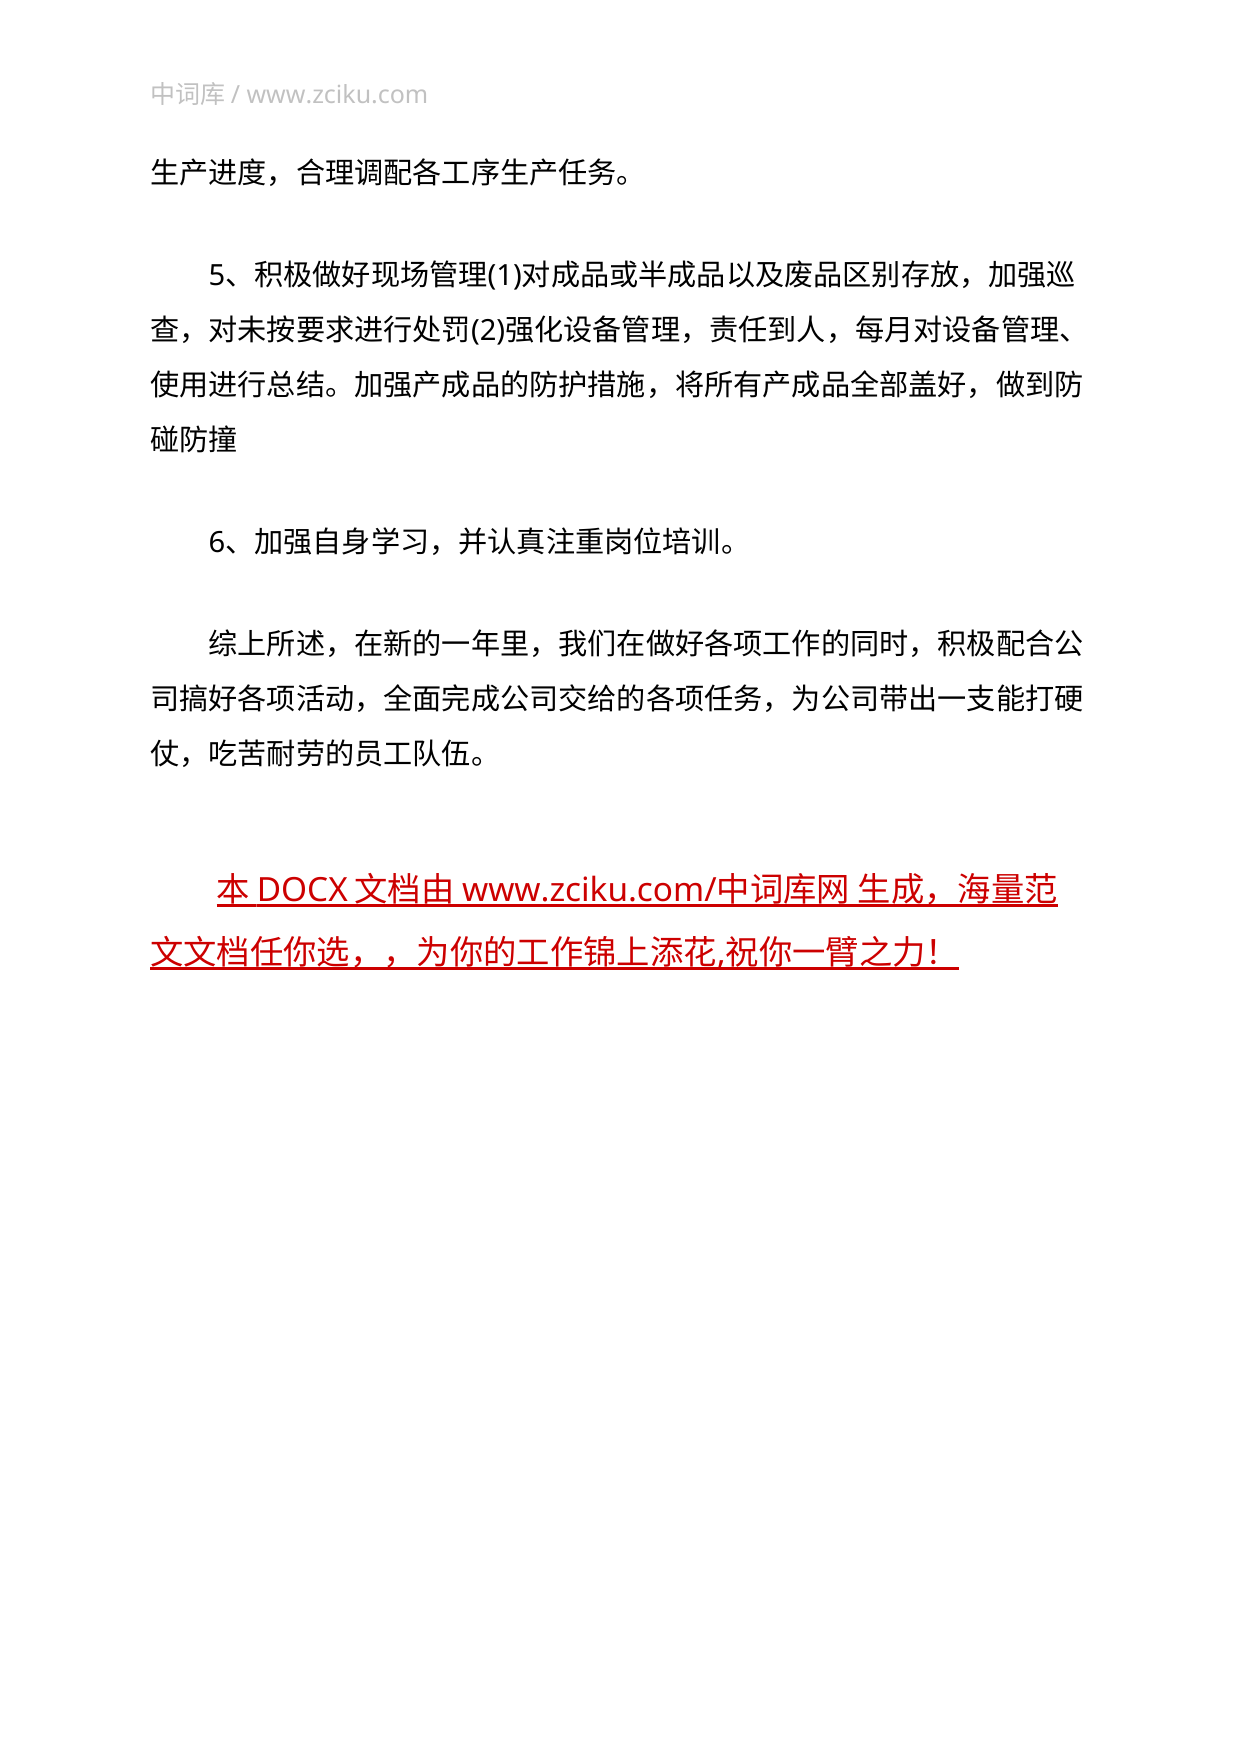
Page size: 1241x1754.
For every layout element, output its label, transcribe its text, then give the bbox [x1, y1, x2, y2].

text 5、积极做好现场管理(1)对成品或半成品以及废品区别存放，加强巡查，对未按要求进行处罚(2)强化设备管理，责任到人，每月对设备管理、使用进行总结。加强产成品的防护措施，将所有产成品全部盖好，做到防碰防撞 [150, 252, 1090, 459]
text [150, 150, 1090, 192]
text 本DOCX文档由 www.zciku.com/中词库网 生成，海量范文文档任你选，，为你的工作锦上添花,祝你一臂之力！ [150, 863, 1090, 974]
text 6、加强自身学习，并认真注重岗位培训。 [150, 518, 1090, 561]
text 综上所述，在新的一年里，我们在做好各项工作的同时，积极配合公司搞好各项活动，全面完成公司交给的各项任务，为公司带出一支能打硬仗，吃苦耐劳的员工队伍。 [150, 620, 1090, 772]
